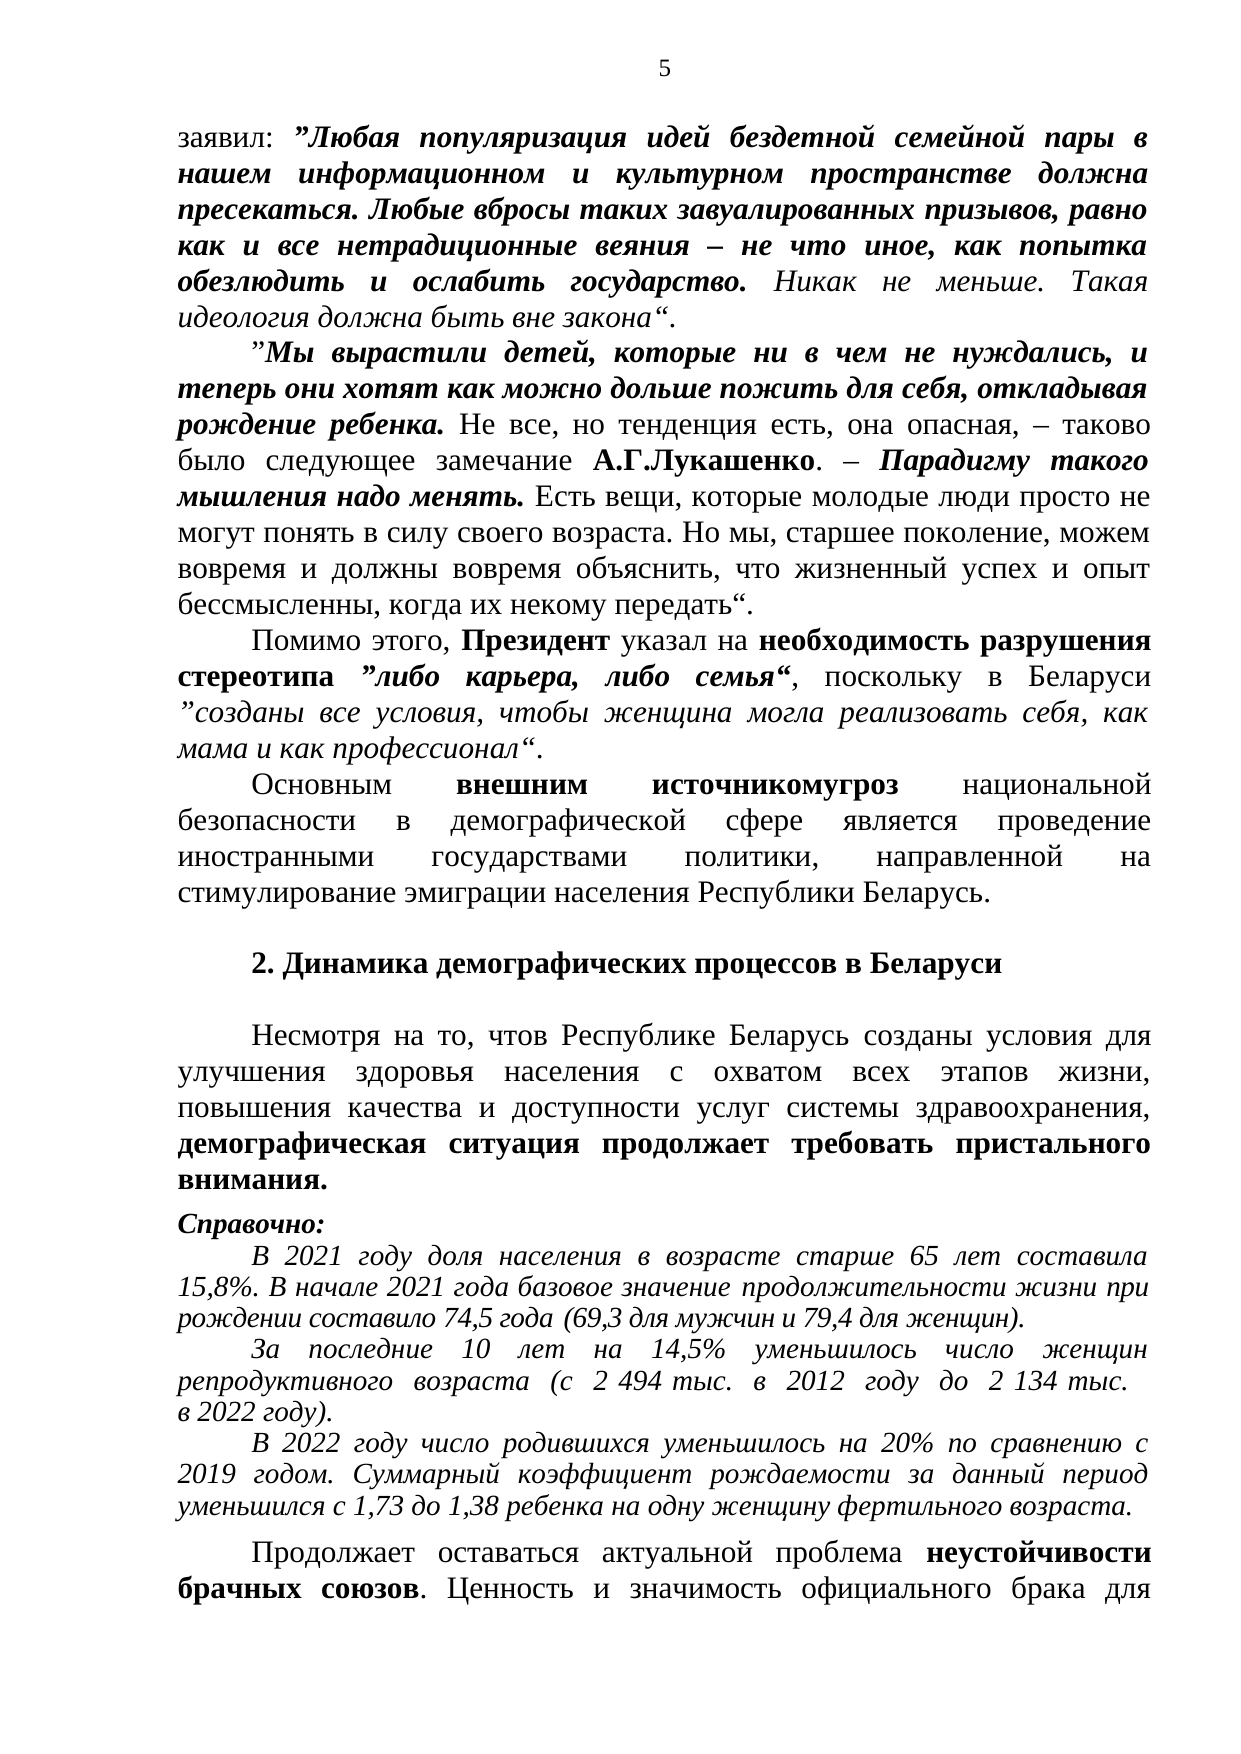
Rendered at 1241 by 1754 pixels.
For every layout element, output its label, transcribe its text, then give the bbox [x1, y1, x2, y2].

text За последние 10 лет на 14,5% уменьшилось число женщин репродуктивного возраста (с 2 494 тыс. в 2012 году до 2 134 тыс. в 2022 году). [177, 1334, 1152, 1427]
text 2. Динамика демографических процессов в Беларуси [177, 945, 1152, 981]
text Помимо этого, Президент указал на необходимость разрушения стереотипа ”либо карьера, либо семья“, поскольку в Беларуси ”созданы все условия, чтобы женщина могла реализовать себя, как мама и как профессионал“. [177, 621, 1152, 765]
text В 2021 году доля населения в возрасте старше 65 лет составила 15,8%. В начале 2021 года базовое значение продолжительности жизни при рождении составило 74,5 года (69,3 для мужчин и 79,4 для женщин). [177, 1240, 1152, 1334]
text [177, 118, 1152, 334]
text ”Мы вырастили детей, которые ни в чем не нуждались, и теперь они хотят как можно дольше пожить для себя, откладывая рождение ребенка. Не все, но тенденция есть, она опасная, – таково было следующее замечание А.Г.Лукашенко. – Парадигму такого мышления надо менять. Есть вещи, которые молодые люди просто не могут понять в силу своего возраста. Но мы, старшее поколение, можем вовремя и должны вовремя объяснить, что жизненный успех и опыт бессмысленны, когда их некому передать“. [177, 334, 1152, 621]
text Основным внешним источникомугроз национальной безопасности в демографической сфере является проведение иностранными государствами политики, направленной на стимулирование эмиграции населения Республики Беларусь. [177, 765, 1152, 909]
text Справочно: [177, 1209, 1152, 1240]
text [177, 1534, 1152, 1606]
text Несмотря на то, чтов Республике Беларусь созданы условия для улучшения здоровья населения с охватом всех этапов жизни, повышения качества и доступности услуг системы здравоохранения, демографическая ситуация продолжает требовать пристального внимания. [177, 1017, 1152, 1196]
text В 2022 году число родившихся уменьшилось на 20% по сравнению с 2019 годом. Суммарный коэффициент рождаемости за данный период уменьшился с 1,73 до 1,38 ребенка на одну женщину фертильного возраста. [177, 1427, 1152, 1521]
